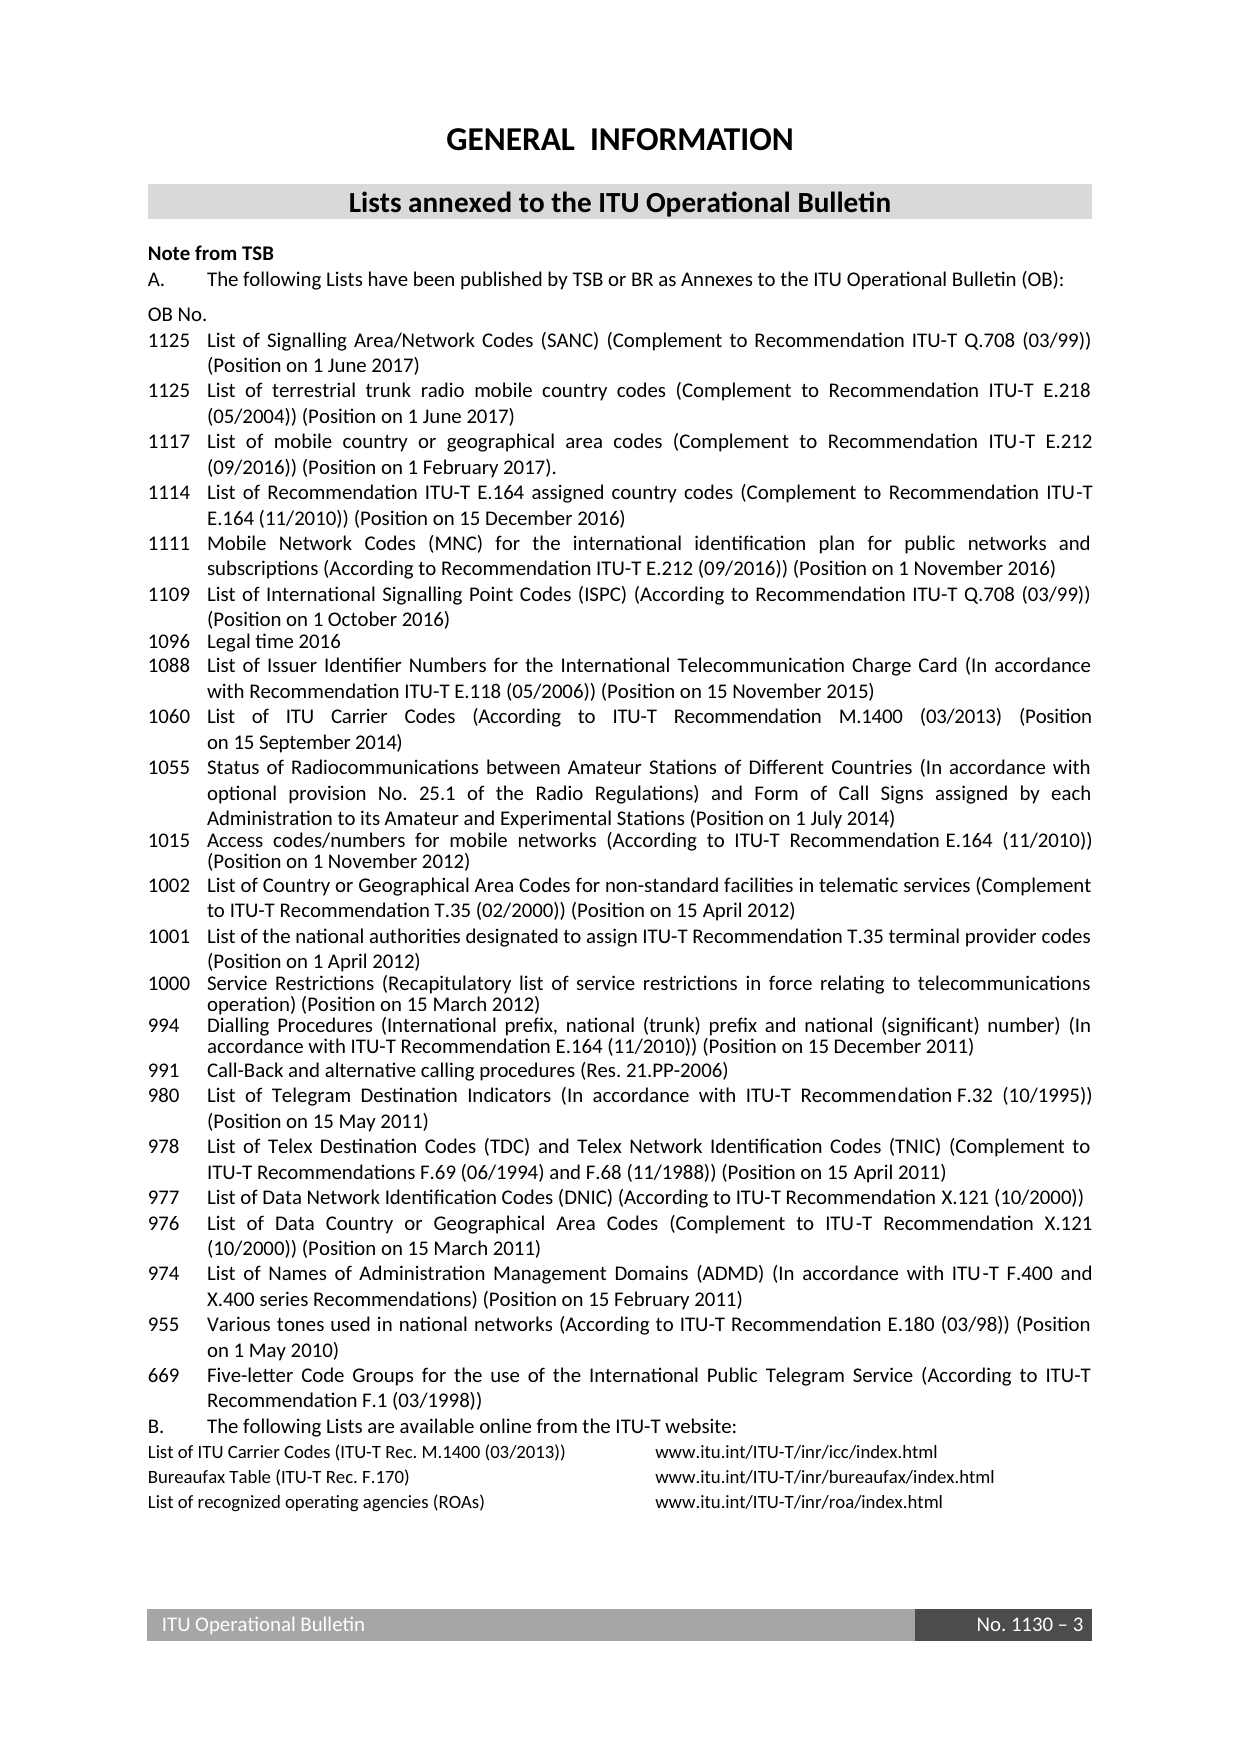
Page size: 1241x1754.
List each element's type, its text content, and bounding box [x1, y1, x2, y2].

text 994 Dialling Procedures (International prefix, national (trunk) prefix and national (significant) number) (In accordance with ITU-T Recommendation E.164 (11/2010)) (Position on 15 December 2011) [148, 1016, 1092, 1057]
text Bureaufax Table (ITU-T Rec. F.170) www.itu.int/ITU-T/inr/bureaufax/index.html [148, 1466, 1092, 1488]
text 1114 List of Recommendation ITU-T E.164 assigned country codes (Complement to Recommendation ITU-T E.164 (11/2010)) (Position on 15 December 2016) [148, 479, 1092, 530]
text 991 Call-Back and alternative calling procedures (Res. 21.PP-2006) [148, 1057, 1092, 1083]
text B. The following Lists are available online from the ITU-T website: [148, 1413, 1092, 1438]
text 974 List of Names of Administration Management Domains (ADMD) (In accordance with ITU-T F.400 and X.400 series Recommendations) (Position on 15 February 2011) [148, 1261, 1092, 1311]
text 1002 List of Country or Geographical Area Codes for non-standard facilities in telematic services (Complement to ITU-T Recommendation T.35 (02/2000)) (Position on 15 April 2012) [148, 872, 1092, 923]
text 1055 Status of Radiocommunications between Amateur Stations of Different Countries (In accordance with optional provision No. 25.1 of the Radio Regulations) and Form of Call Signs assigned by each Administration to its Amateur and Experimental Stations (Position on 1 July 2014) [148, 754, 1092, 831]
text OB No. [148, 301, 1092, 327]
text 977 List of Data Network Identification Codes (DNIC) (According to ITU-T Recommendation X.121 (10/2000)) [148, 1184, 1092, 1210]
text 980 List of Telegram Destination Indicators (In accordance with ITU-T Recommendation F.32 (10/1995)) (Position on 15 May 2011) [148, 1083, 1092, 1133]
text 1015 Access codes/numbers for mobile networks (According to ITU-T Recommendation E.164 (11/2010)) (Position on 1 November 2012) [148, 831, 1092, 872]
text Note from TSB [148, 240, 1092, 266]
text List of recognized operating agencies (ROAs) www.itu.int/ITU-T/inr/roa/index.html [148, 1491, 1092, 1513]
text List of ITU Carrier Codes (ITU-T Rec. M.1400 (03/2013)) www.itu.int/ITU-T/inr/icc/index.html [148, 1441, 1092, 1463]
text 1060 List of ITU Carrier Codes (According to ITU-T Recommendation M.1400 (03/2013) (Position on 15 September 2014) [148, 703, 1092, 754]
text 978 List of Telex Destination Codes (TDC) and Telex Network Identification Codes (TNIC) (Complement to ITU-T Recommendations F.69 (06/1994) and F.68 (11/1988)) (Position on 15 April 2011) [148, 1133, 1092, 1184]
text 1096 Legal time 2016 [148, 632, 1092, 653]
text 1109 List of International Signalling Point Codes (ISPC) (According to Recommendation ITU-T Q.708 (03/99)) (Position on 1 October 2016) [148, 581, 1092, 632]
text 1125 List of terrestrial trunk radio mobile country codes (Complement to Recommendation ITU-T E.218 (05/2004)) (Position on 1 June 2017) [148, 378, 1092, 428]
text 1001 List of the national authorities designated to assign ITU-T Recommendation T.35 terminal provider codes (Position on 1 April 2012) [148, 923, 1092, 974]
text 669 Five-letter Code Groups for the use of the International Public Telegram Service (According to ITU-T Recommendation F.1 (03/1998)) [148, 1362, 1092, 1413]
text 976 List of Data Country or Geographical Area Codes (Complement to ITU-T Recommendation X.121 (10/2000)) (Position on 15 March 2011) [148, 1210, 1092, 1261]
text 1117 List of mobile country or geographical area codes (Complement to Recommendation ITU-T E.212 (09/2016)) (Position on 1 February 2017). [148, 428, 1092, 479]
subtitle Lists annexed to the ITU Operational Bulletin [148, 184, 1092, 219]
text 1000 Service Restrictions (Recapitulatory list of service restrictions in force relating to telecommunications operation) (Position on 15 March 2012) [148, 974, 1092, 1016]
text 955 Various tones used in national networks (According to ITU-T Recommendation E.180 (03/98)) (Position on 1 May 2010) [148, 1311, 1092, 1362]
text 1088 List of Issuer Identifier Numbers for the International Telecommunication Charge Card (In accordance with Recommendation ITU-T E.118 (05/2006)) (Position on 15 November 2015) [148, 653, 1092, 703]
text A. The following Lists have been published by TSB or BR as Annexes to the ITU Operational Bulletin (OB): [148, 266, 1092, 291]
subtitle GENERAL INFORMATION [148, 118, 1092, 159]
text 1111 Mobile Network Codes (MNC) for the international identification plan for public networks and subscriptions (According to Recommendation ITU-T E.212 (09/2016)) (Position on 1 November 2016) [148, 530, 1092, 581]
text 1125 List of Signalling Area/Network Codes (SANC) (Complement to Recommendation ITU-T Q.708 (03/99)) (Position on 1 June 2017) [148, 327, 1092, 378]
